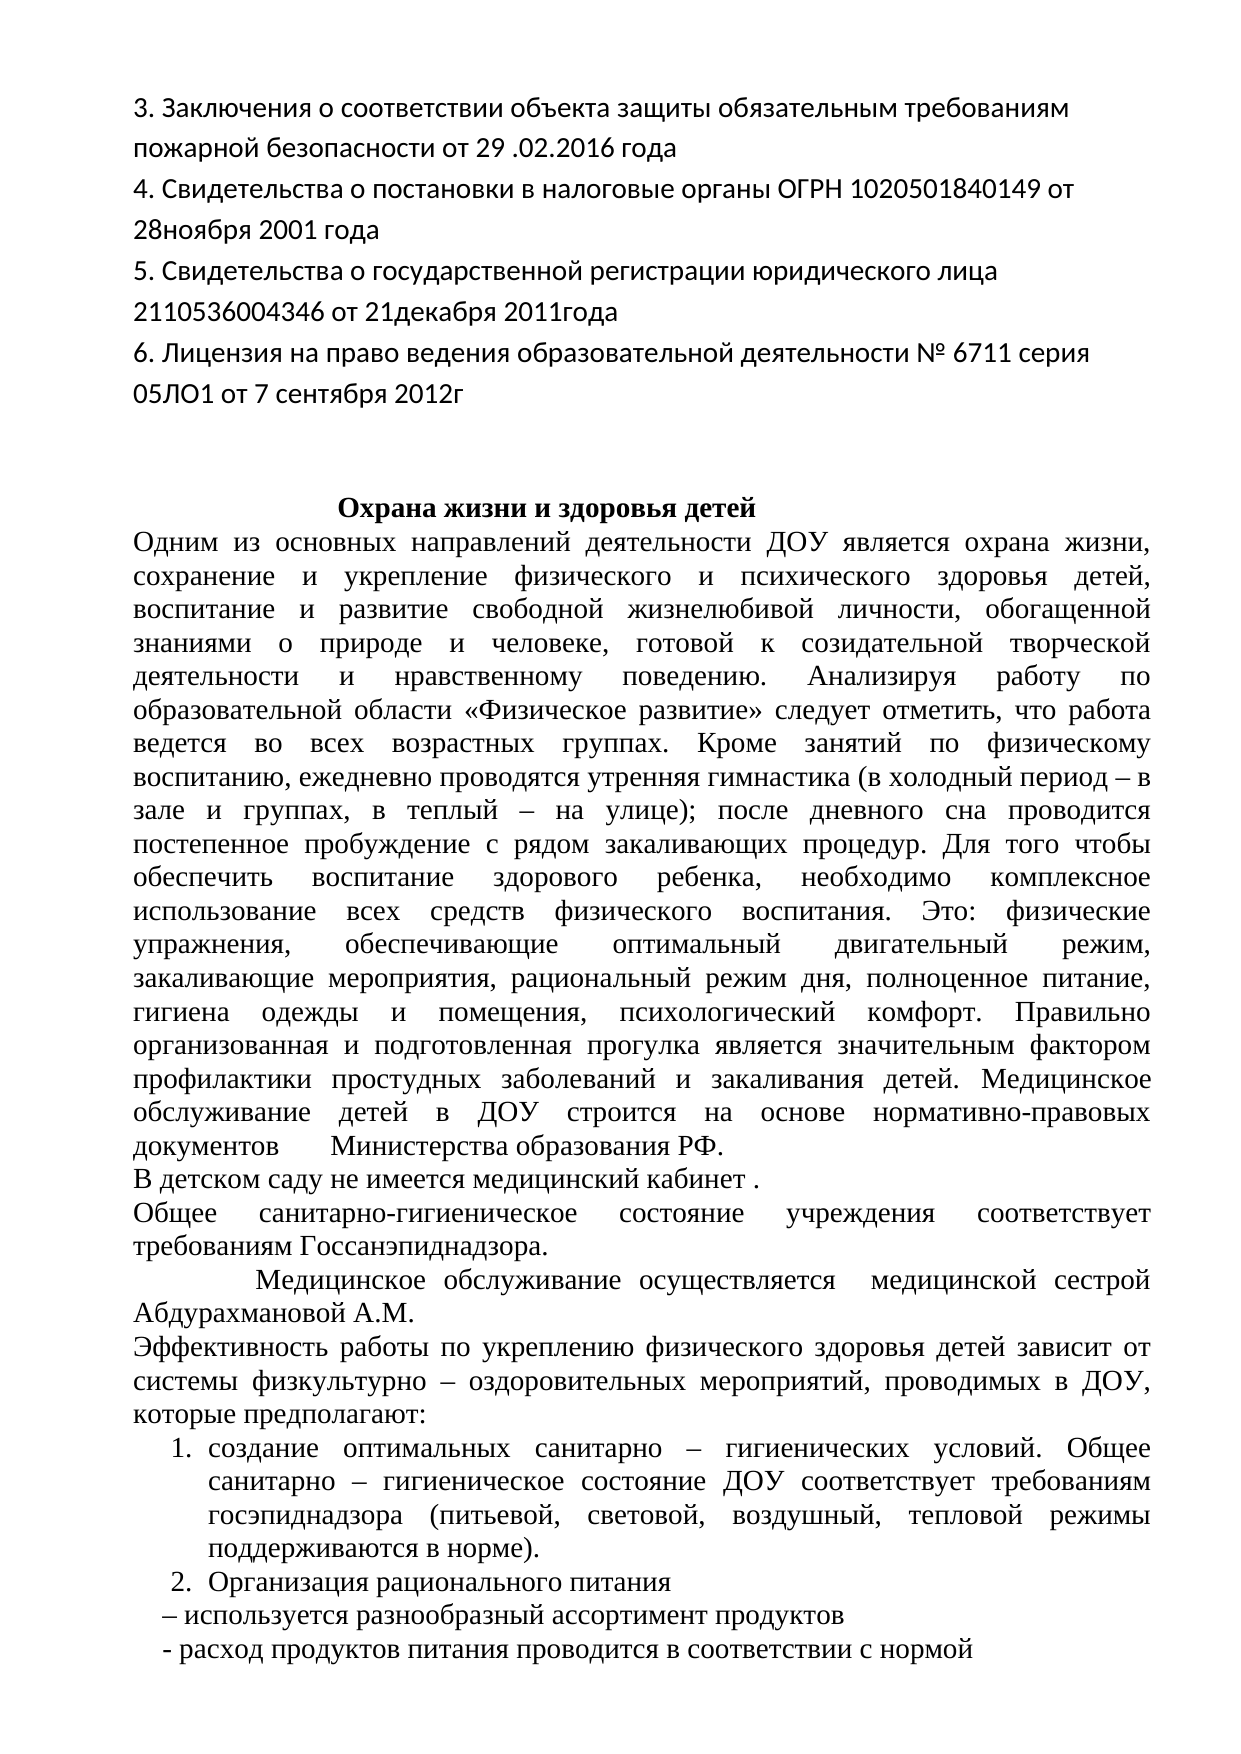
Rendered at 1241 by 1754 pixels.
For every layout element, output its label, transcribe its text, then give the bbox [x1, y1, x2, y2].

text Эффективность работы по укреплению физического здоровья детей зависит от системы физкультурно – оздоровительных мероприятий, проводимых в ДОУ, которые предполагают: [133, 1329, 1152, 1430]
text Охрана жизни и здоровья детей [133, 457, 1152, 524]
text 6. Лицензия на право ведения образовательной деятельности № 6711 серия 05ЛО1 от 7 сентября 2012г [133, 334, 1152, 411]
list Организация рационального питания [170, 1564, 1152, 1597]
list создание оптимальных санитарно – гигиенических условий. Общее санитарно – гигиеническое состояние ДОУ соответствует требованиям госэпиднадзора (питьевой, световой, воздушный, тепловой режимы поддерживаются в норме). [170, 1430, 1152, 1564]
text Общее санитарно-гигиеническое состояние учреждения соответствует требованиям Госсанэпиднадзора. [133, 1195, 1152, 1262]
text Медицинское обслуживание осуществляется медицинской сестрой Абдурахмановой А.М. [133, 1262, 1152, 1329]
text – используется разнообразный ассортимент продуктов [133, 1597, 1152, 1631]
text 3. Заключения о соответствии объекта защиты обязательным требованиям пожарной безопасности от 29 .02.2016 года [133, 89, 1152, 165]
text 5. Свидетельства о государственной регистрации юридического лица 2110536004346 от 21декабря 2011года [133, 252, 1152, 329]
text - расход продуктов питания проводится в соответствии с нормой [133, 1631, 1152, 1664]
text 4. Свидетельства о постановки в налоговые органы ОГРН 1020501840149 от 28ноября 2001 года [133, 171, 1152, 247]
text Одним из основных направлений деятельности ДОУ является охрана жизни, сохранение и укрепление физического и психического здоровья детей, воспитание и развитие свободной жизнелюбивой личности, обогащенной знаниями о природе и человеке, готовой к созидательной творческой деятельности и нравственному поведению. Анализируя работу по образовательной области «Физическое развитие» следует отметить, что работа ведется во всех возрастных группах. Кроме занятий по физическому воспитанию, ежедневно проводятся утренняя гимнастика (в холодный период – в зале и группах, в теплый – на улице); после дневного сна проводится постепенное пробуждение с рядом закаливающих процедур. Для того чтобы обеспечить воспитание здорового ребенка, необходимо комплексное использование всех средств физического воспитания. Это: физические упражнения, обеспечивающие оптимальный двигательный режим, закаливающие мероприятия, рациональный режим дня, полноценное питание, гигиена одежды и помещения, психологический комфорт. Правильно организованная и подготовленная прогулка является значительным фактором профилактики простудных заболеваний и закаливания детей. Медицинское обслуживание детей в ДОУ строится на основе нормативно-правовых документов Министерства образования РФ. [133, 524, 1152, 1161]
text В детском саду не имеется медицинский кабинет . [133, 1161, 1152, 1195]
